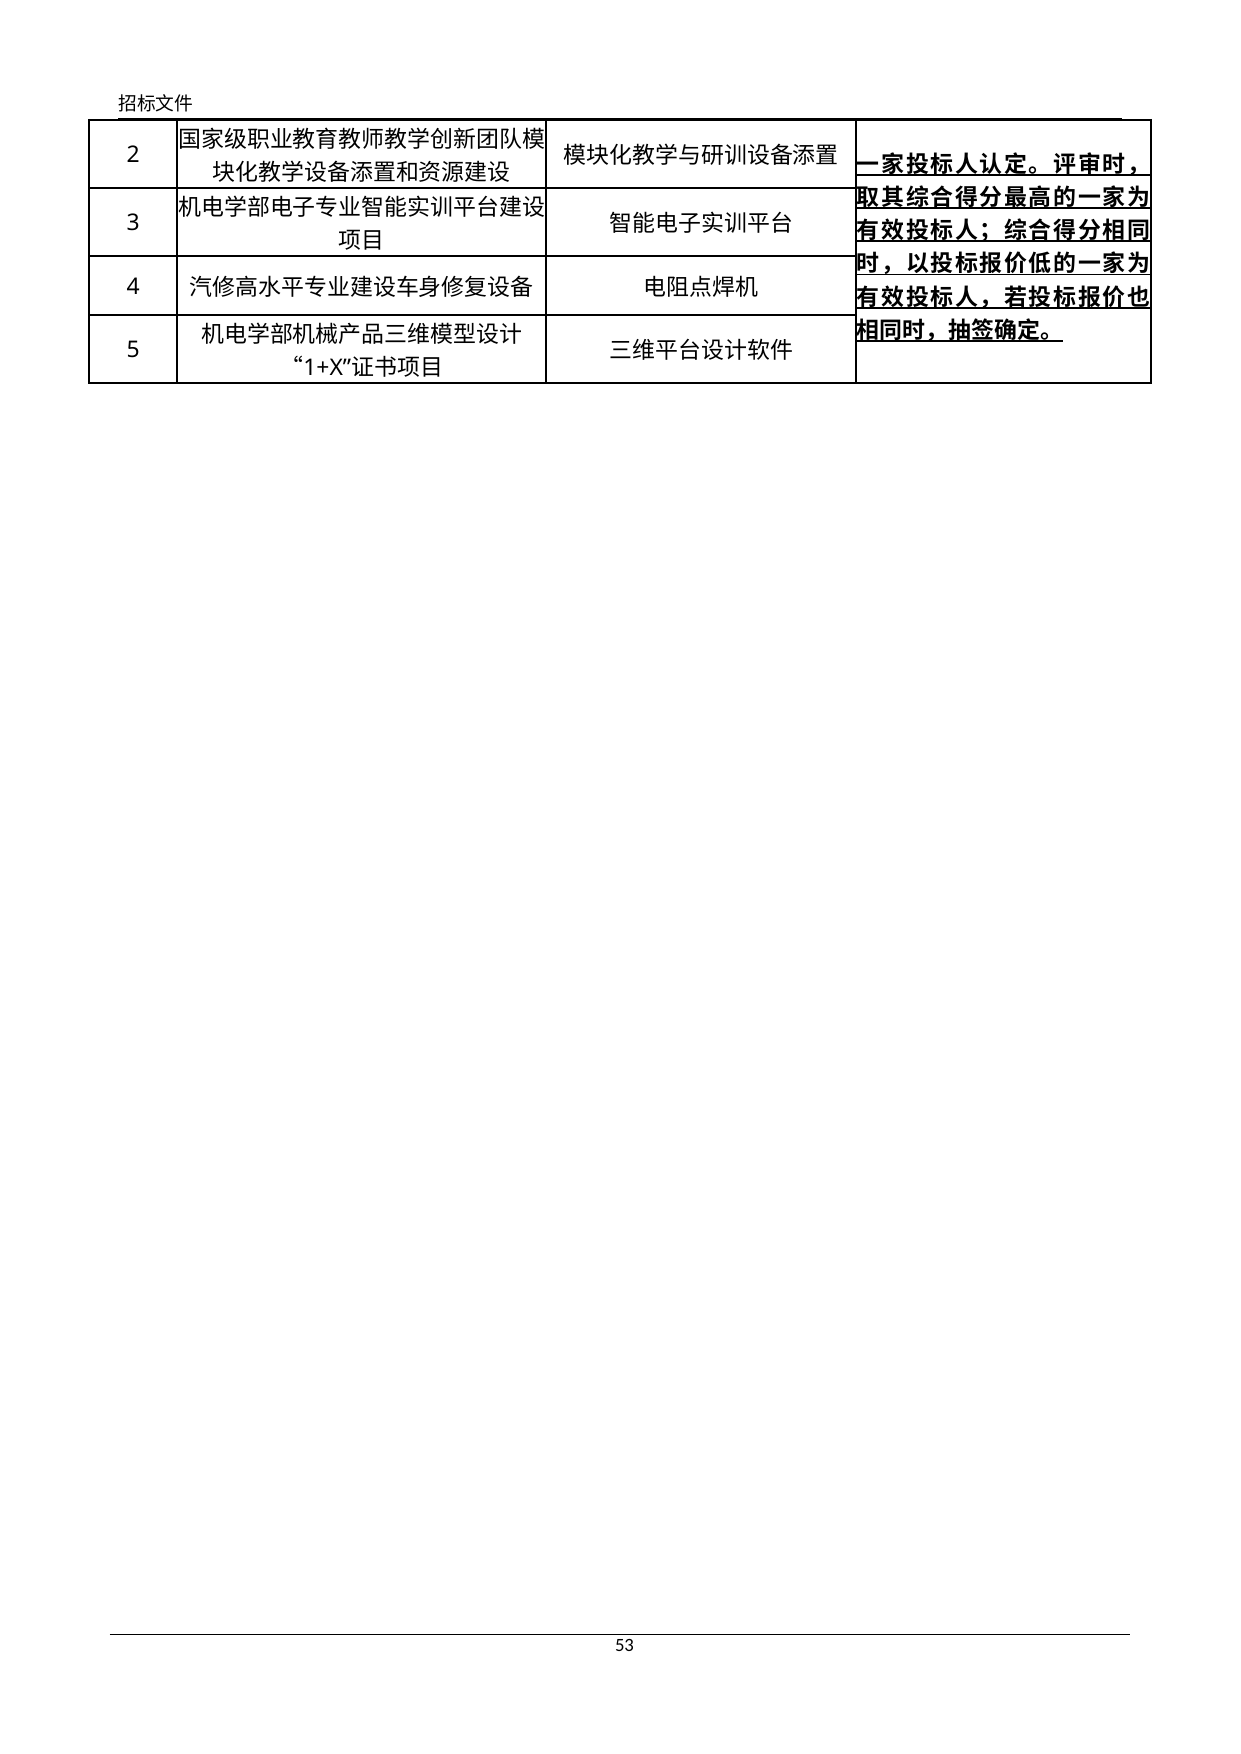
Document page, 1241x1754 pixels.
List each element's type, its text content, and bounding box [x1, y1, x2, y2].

table_cell 4 [90, 257, 176, 314]
table_cell 机电学部电子专业智能实训平台建设项目 [178, 189, 545, 255]
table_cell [857, 121, 1150, 174]
table_cell 汽修高水平专业建设车身修复设备 [178, 257, 545, 314]
table_cell 电阻点焊机 [547, 257, 855, 314]
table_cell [857, 176, 1150, 207]
table_cell 国家级职业教育教师教学创新团队模块化教学设备添置和资源建设 [178, 121, 545, 187]
table_cell 机电学部机械产品三维模型设计“1+X”证书项目 [178, 316, 545, 382]
table_cell 同一标项中多家投标人提供的核心产品品牌相同的，按一家投标人认定。评审时，取其综合得分最高的一家为有效投标人；综合得分相同时，以投标报价低的一家为有效投标人，若投标报价也相同时，抽签确定。 [857, 309, 1150, 382]
table_cell 3 [90, 189, 176, 255]
table_cell 智能电子实训平台 [547, 189, 855, 255]
table_cell 5 [90, 316, 176, 382]
table_cell 模块化教学与研训设备添置 [547, 121, 855, 187]
table_cell 三维平台设计软件 [547, 316, 855, 382]
table_cell 2 [90, 121, 176, 187]
